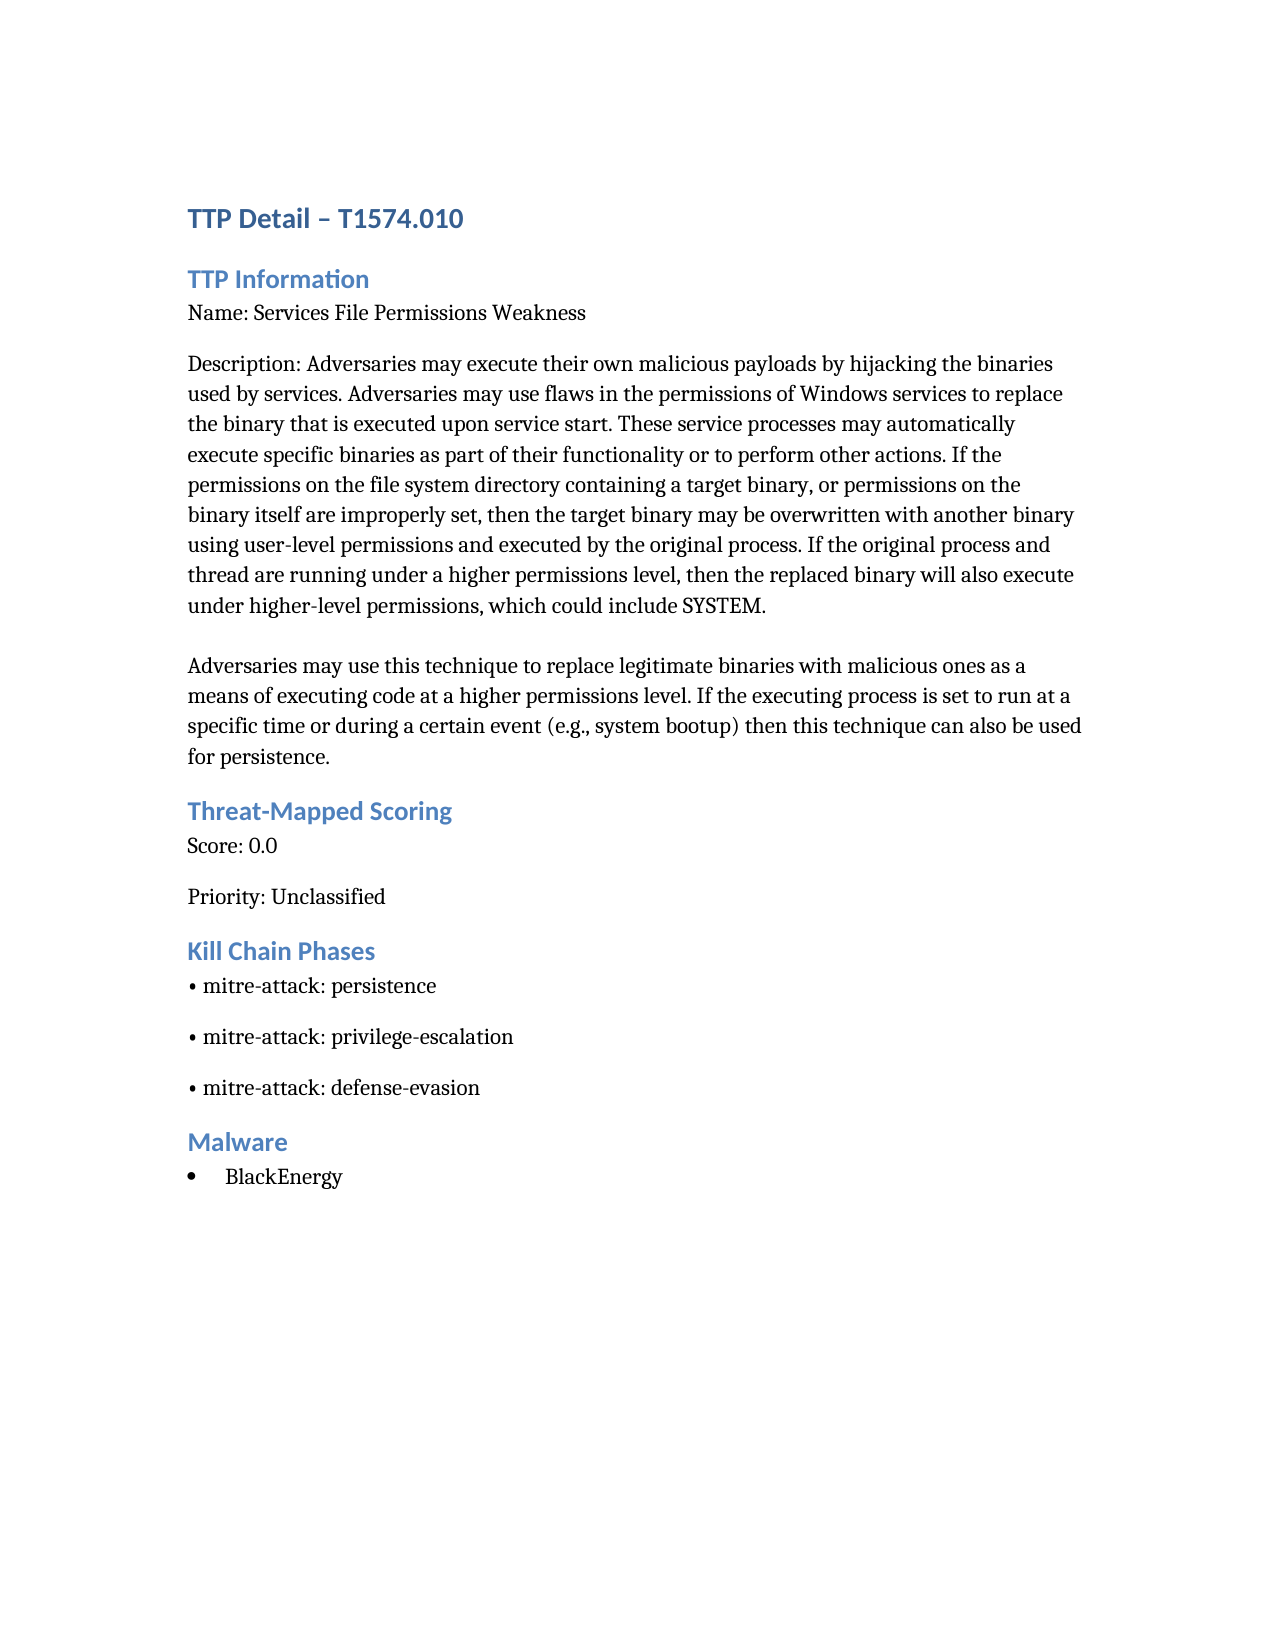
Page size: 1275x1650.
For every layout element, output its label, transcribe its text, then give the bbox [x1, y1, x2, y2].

subtitle TTP Information [187, 262, 1087, 295]
subtitle Threat-Mapped Scoring [187, 794, 1087, 827]
list BlackEnergy [187, 1163, 1087, 1190]
text • mitre-attack: defense-evasion [187, 1074, 1087, 1101]
text Score: 0.0 [187, 832, 1087, 859]
text • mitre-attack: privilege-escalation [187, 1023, 1087, 1050]
subtitle Malware [187, 1126, 1087, 1158]
text Priority: Unclassified [187, 883, 1087, 910]
text Name: Services File Permissions Weakness [187, 300, 1087, 326]
text • mitre-attack: persistence [187, 972, 1087, 999]
subtitle TTP Detail – T1574.010 [187, 200, 1087, 236]
text Description: Adversaries may execute their own malicious payloads by hijacking the binaries used by services. Adversaries may use flaws in the permissions of Windows services to replace the binary that is executed upon service start. These service processes may automatically execute specific binaries as part of their functionality or to perform other actions. If the permissions on the file system directory containing a target binary, or permissions on the binary itself are improperly set, then the target binary may be overwritten with another binary using user-level permissions and executed by the original process. If the original process and thread are running under a higher permissions level, then the replaced binary will also execute under higher-level permissions, which could include SYSTEM. Adversaries may use this technique to replace legitimate binaries with malicious ones as a means of executing code at a higher permissions level. If the executing process is set to run at a specific time or during a certain event (e.g., system bootup) then this technique can also be used for persistence. [187, 351, 1087, 770]
subtitle Kill Chain Phases [187, 934, 1087, 967]
